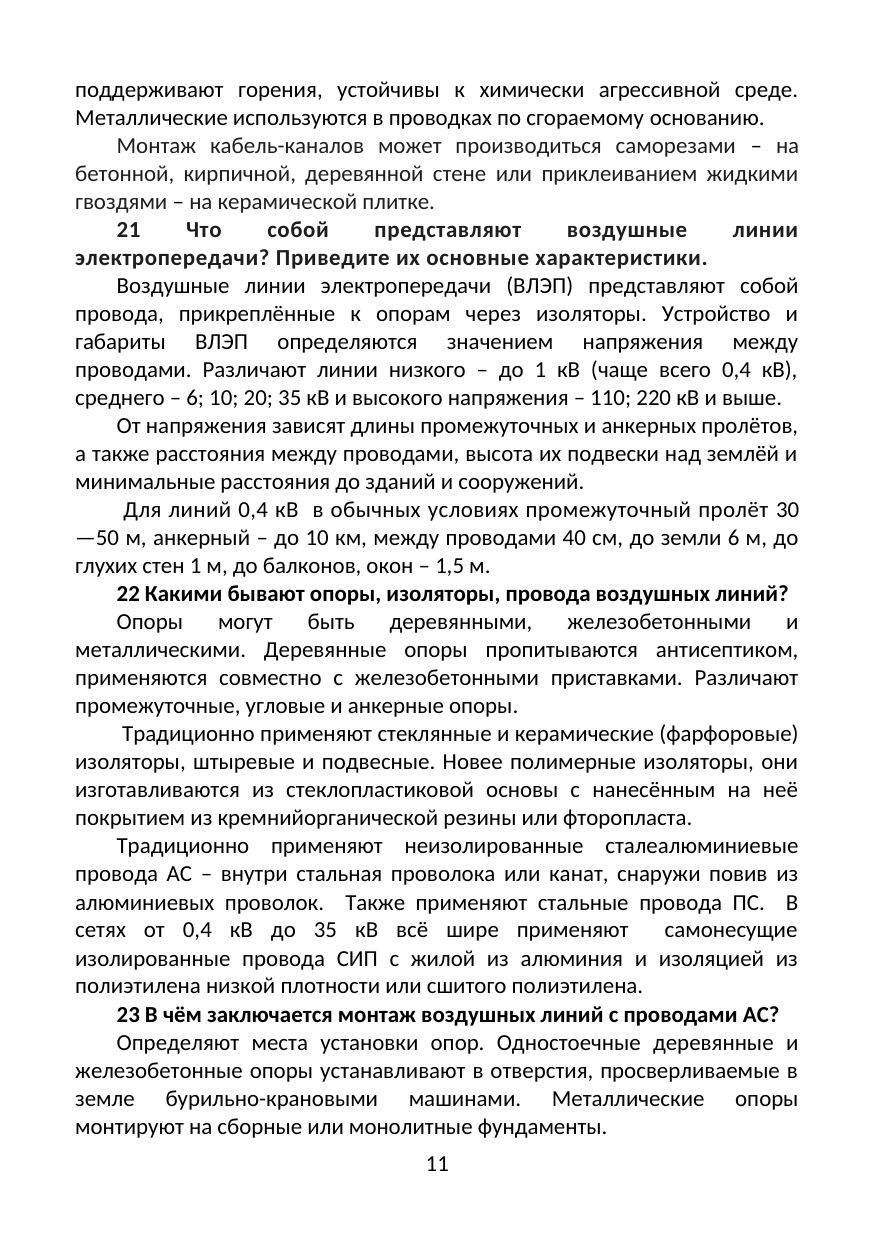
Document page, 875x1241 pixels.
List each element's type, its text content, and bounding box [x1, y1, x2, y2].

text Традиционно применяют неизолированные сталеалюминиевые провода АС – внутри стальная проволока или канат, снаружи повив из алюминиевых проволок. Также применяют стальные провода ПС. В сетях от 0,4 кВ до 35 кВ всё шире применяют самонесущие изолированные провода СИП с жилой из алюминия и изоляцией из полиэтилена низкой плотности или сшитого полиэтилена. [75, 832, 799, 1000]
text Для линий 0,4 кВ в обычных условиях промежуточный пролёт 30—50 м, анкерный – до 10 км, между проводами 40 см, до земли 6 м, до глухих стен 1 м, до балконов, окон – 1,5 м. [75, 495, 799, 579]
text 23 В чём заключается монтаж воздушных линий с проводами АС? [75, 1000, 799, 1028]
text Определяют места установки опор. Одностоечные деревянные и железобетонные опоры устанавливают в отверстия, просверливаемые в земле бурильно-крановыми машинами. Металлические опоры монтируют на сборные или монолитные фундаменты. [75, 1028, 799, 1140]
text Традиционно применяют стеклянные и керамические (фарфоровые) изоляторы, штыревые и подвесные. Новее полимерные изоляторы, они изготавливаются из стеклопластиковой основы с нанесённым на неё покрытием из кремнийорганической резины или фторопласта. [75, 719, 799, 832]
text Опоры могут быть деревянными, железобетонными и металлическими. Деревянные опоры пропитываются антисептиком, применяются совместно с железобетонными приставками. Различают промежуточные, угловые и анкерные опоры. [75, 607, 799, 719]
text Монтаж кабель-каналов может производиться саморезами – на бетонной, кирпичной, деревянной стене или приклеиванием жидкими гвоздями – на керамической плитке. [75, 131, 799, 215]
text 22 Какими бывают опоры, изоляторы, провода воздушных линий? [75, 579, 799, 607]
text 21 Что собой представляют воздушные линии электропередачи? Приведите их основные характеристики. [75, 215, 799, 271]
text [75, 75, 799, 131]
text От напряжения зависят длины промежуточных и анкерных пролётов, а также расстояния между проводами, высота их подвески над землёй и минимальные расстояния до зданий и сооружений. [75, 411, 799, 495]
text Воздушные линии электропередачи (ВЛЭП) представляют собой провода, прикреплённые к опорам через изоляторы. Устройство и габариты ВЛЭП определяются значением напряжения между проводами. Различают линии низкого – до 1 кВ (чаще всего 0,4 кВ), среднего – 6; 10; 20; 35 кВ и высокого напряжения – 110; 220 кВ и выше. [75, 271, 799, 411]
